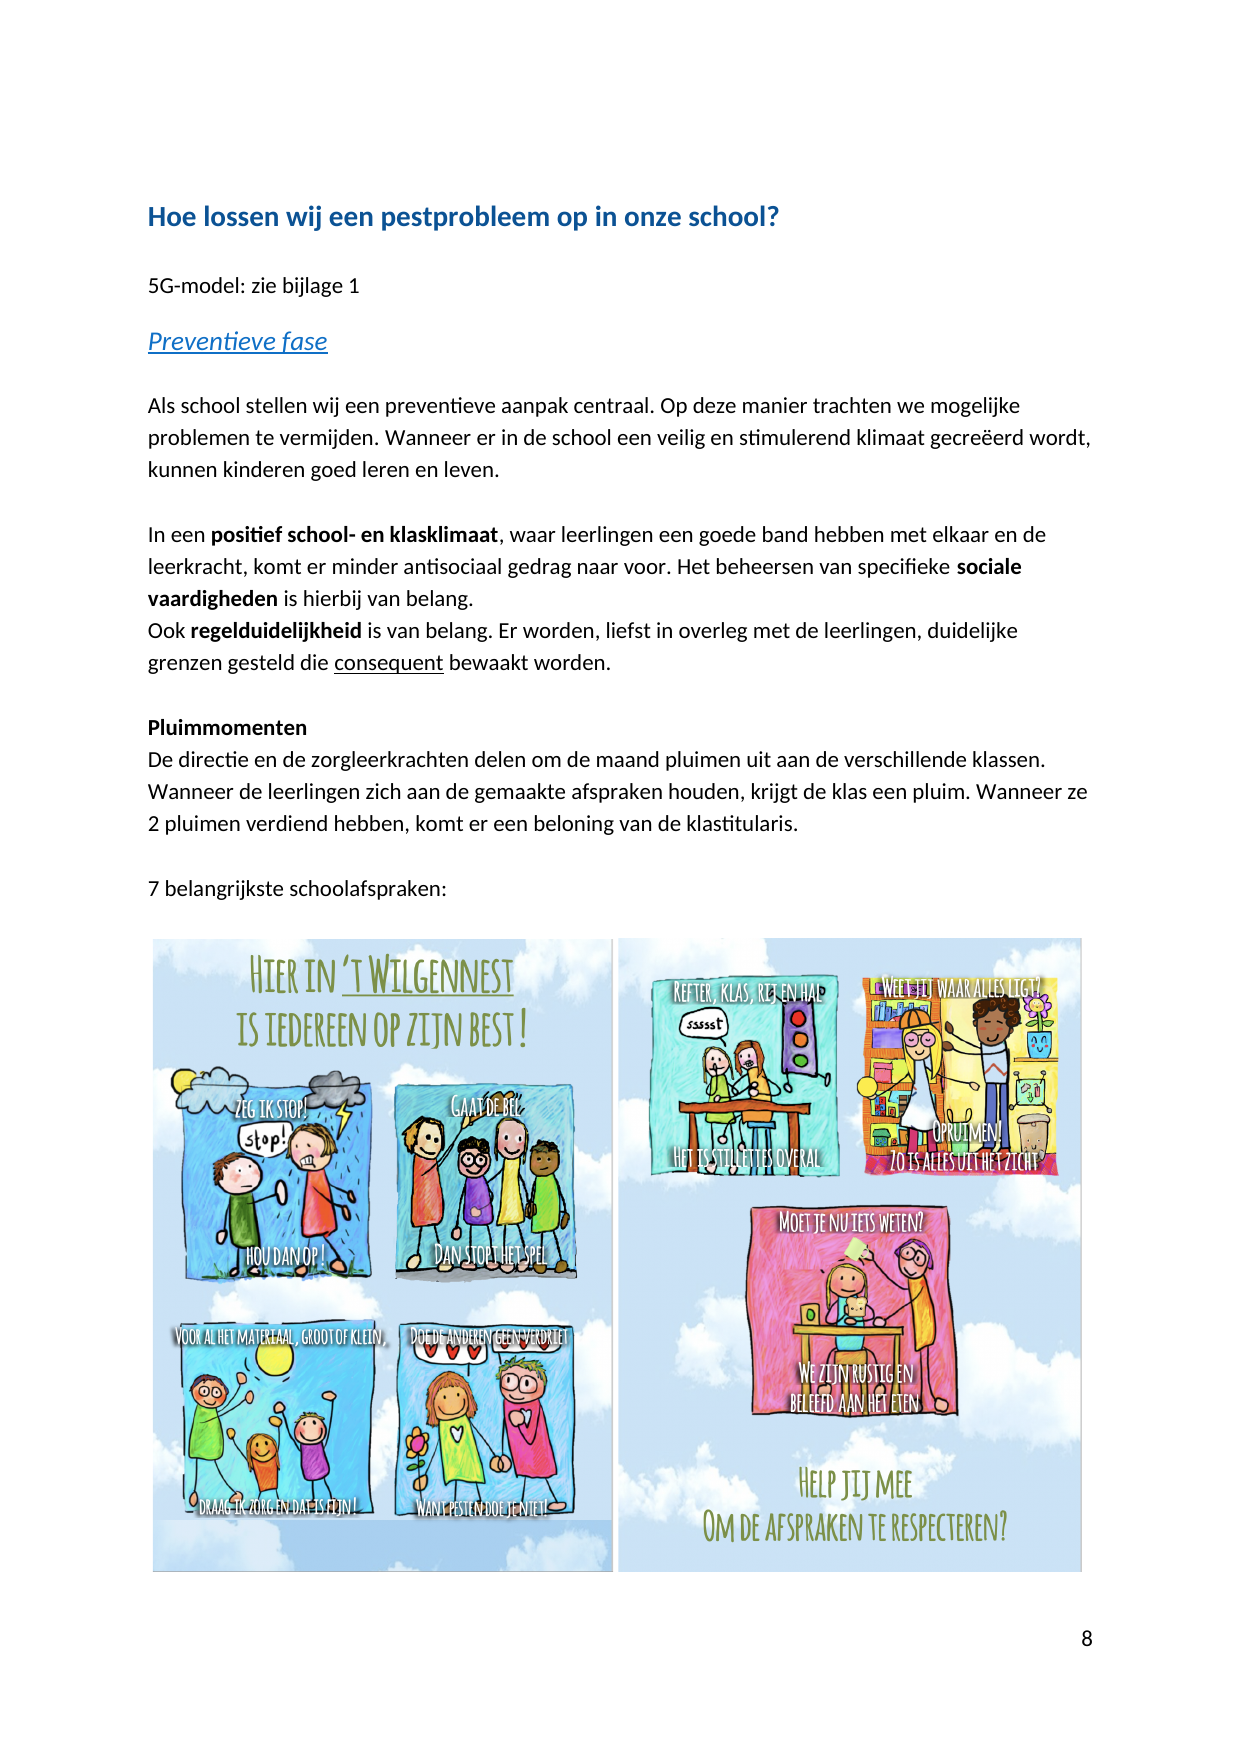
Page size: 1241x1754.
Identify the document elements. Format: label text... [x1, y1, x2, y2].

text 7 belangrijkste schoolafspraken: [148, 874, 1093, 902]
text Als school stellen wij een preventieve aanpak centraal. Op deze manier trachten we mogelijke problemen te vermijden. Wanneer er in de school een veilig en stimulerend klimaat gecreëerd wordt, kunnen kinderen goed leren en leven. [148, 391, 1093, 483]
picture [618, 938, 1082, 1572]
picture [152, 939, 614, 1572]
text Ook regelduidelijkheid is van belang. Er worden, liefst in overleg met de leerlingen, duidelijke grenzen gesteld die consequent bewaakt worden. [148, 616, 1093, 676]
subtitle Preventieve fase [148, 324, 1093, 357]
text De directie en de zorgleerkrachten delen om de maand pluimen uit aan de verschillende klassen. Wanneer de leerlingen zich aan de gemaakte afspraken houden, krijgt de klas een pluim. Wanneer ze 2 pluimen verdiend hebben, komt er een beloning van de klastitularis. [148, 745, 1093, 837]
subtitle Hoe lossen wij een pestprobleem op in onze school? [148, 198, 1093, 233]
text Pluimmomenten [148, 713, 1093, 741]
text 5G-model: zie bijlage 1 [148, 271, 1093, 299]
text In een positief school- en klasklimaat, waar leerlingen een goede band hebben met elkaar en de leerkracht, komt er minder antisociaal gedrag naar voor. Het beheersen van specifieke sociale vaardigheden is hierbij van belang. [148, 520, 1093, 612]
